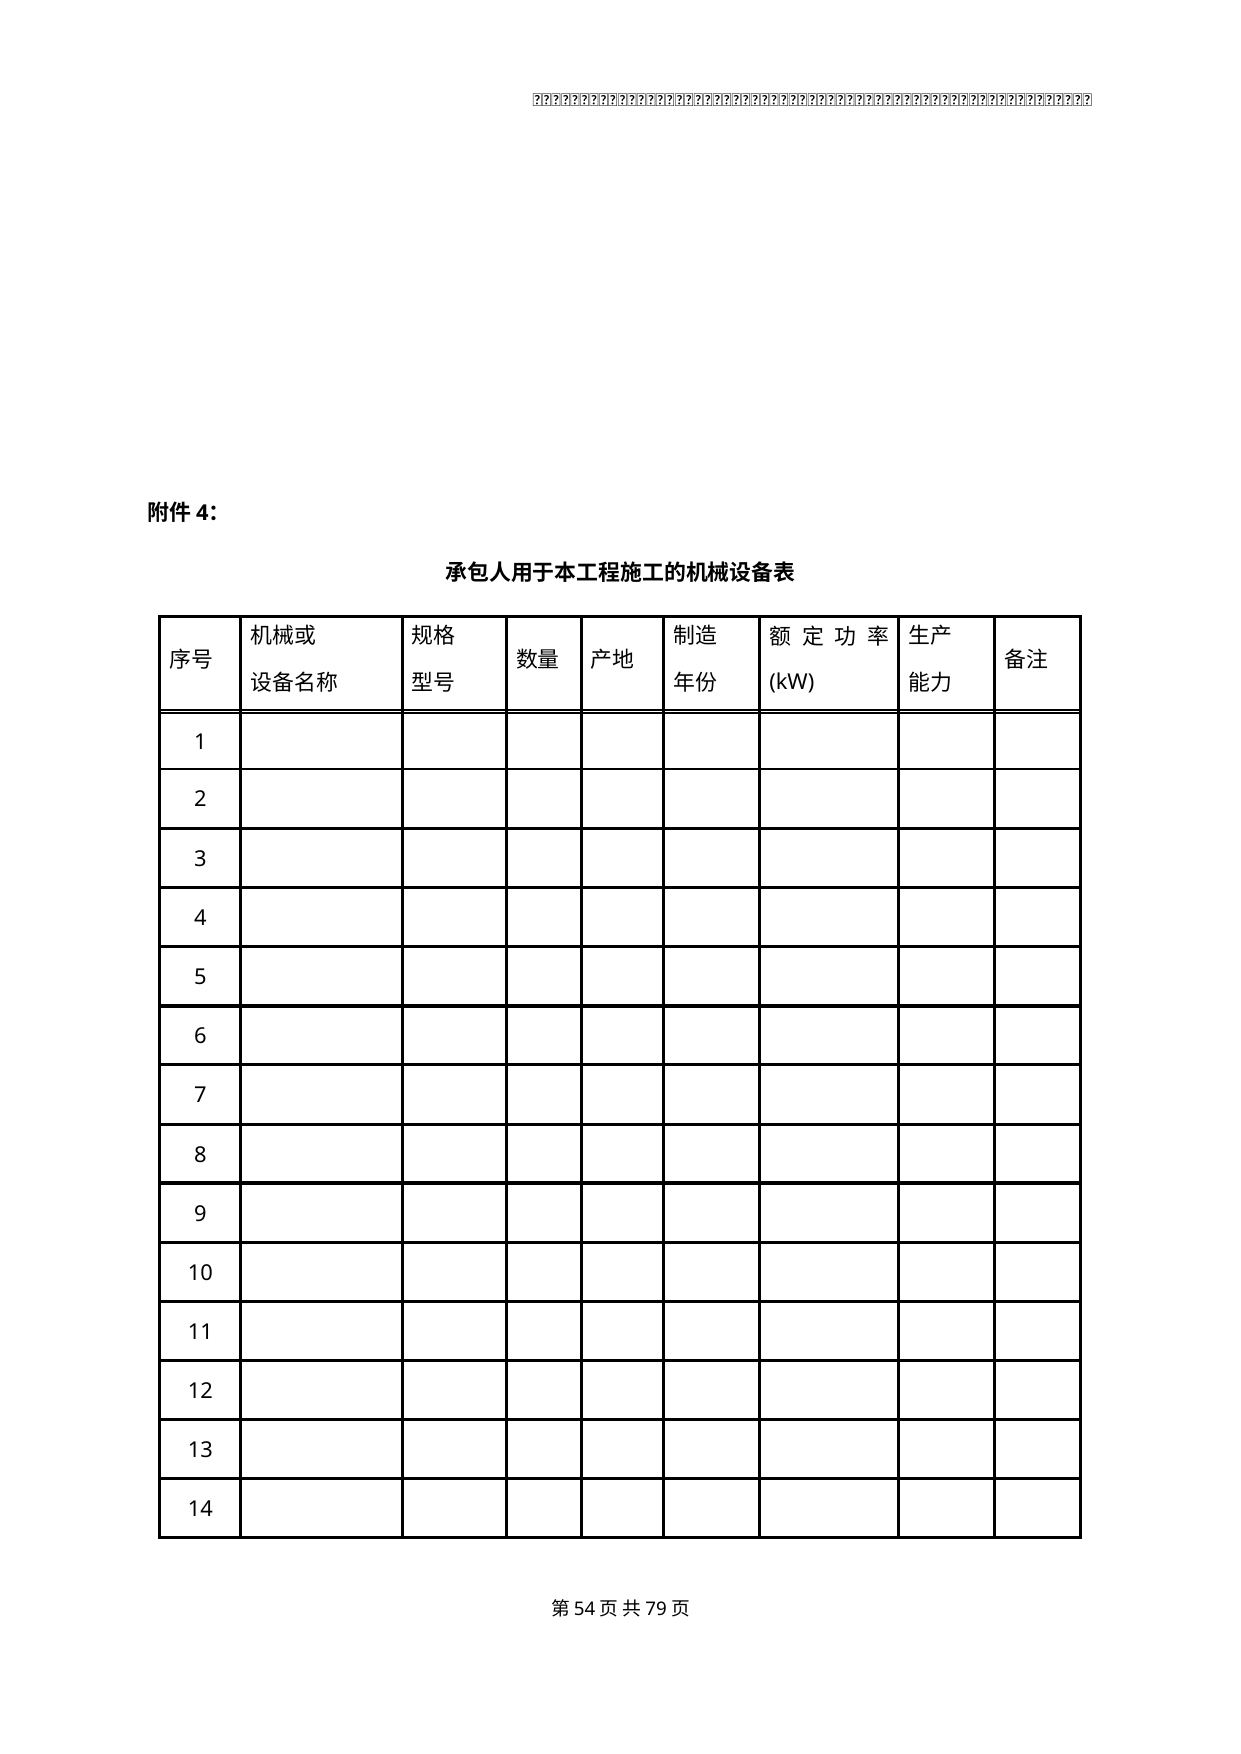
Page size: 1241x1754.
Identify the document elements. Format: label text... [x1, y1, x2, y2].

table_cell [508, 1303, 580, 1359]
table_cell [665, 1362, 758, 1418]
table_cell [761, 770, 897, 827]
table_cell [900, 1480, 993, 1536]
table_cell [761, 948, 897, 1004]
table_cell [583, 830, 662, 886]
table_cell [665, 1244, 758, 1299]
table_cell [665, 770, 758, 827]
table_cell [583, 1303, 662, 1359]
table_cell 13 [161, 1421, 239, 1477]
table_cell [761, 1421, 897, 1477]
table_cell [996, 1303, 1079, 1359]
table_header 产地 [583, 618, 662, 709]
table_cell 2 [161, 770, 239, 827]
table_cell [242, 1421, 401, 1477]
table_cell [583, 1244, 662, 1299]
table_cell [508, 1126, 580, 1181]
table_cell [404, 714, 505, 768]
table_cell [242, 1066, 401, 1122]
table_cell [508, 1066, 580, 1122]
table_cell [996, 1008, 1079, 1063]
table_cell [665, 1480, 758, 1536]
table_cell [996, 714, 1079, 768]
table_cell 9 [161, 1185, 239, 1241]
table_cell [665, 1303, 758, 1359]
table_cell [900, 830, 993, 886]
table_cell [996, 1185, 1079, 1241]
table_cell [404, 1185, 505, 1241]
table_header 规格 型号 [404, 618, 505, 709]
table_cell 7 [161, 1066, 239, 1122]
table_header 机械或 设备名称 [242, 618, 401, 709]
table_cell [508, 948, 580, 1004]
table_cell [508, 714, 580, 768]
table_cell [761, 1480, 897, 1536]
table_cell [508, 1421, 580, 1477]
table_cell [761, 1185, 897, 1241]
table_cell [242, 1244, 401, 1299]
table_cell [583, 1066, 662, 1122]
table_cell [761, 1362, 897, 1418]
table_header 备注 [996, 618, 1079, 709]
table_cell [242, 1303, 401, 1359]
table_cell [508, 889, 580, 945]
table_cell 10 [161, 1244, 239, 1299]
table_cell [508, 1480, 580, 1536]
table_cell [242, 1008, 401, 1063]
table_cell [900, 1185, 993, 1241]
table_cell [583, 770, 662, 827]
table_cell [996, 1066, 1079, 1122]
table_cell [761, 1126, 897, 1181]
table_cell [761, 1303, 897, 1359]
table_cell 1 [161, 714, 239, 768]
table_cell [508, 770, 580, 827]
table_cell [404, 1421, 505, 1477]
table_header 数量 [508, 618, 580, 709]
table_cell [665, 1008, 758, 1063]
table_cell [665, 1185, 758, 1241]
table_cell [900, 714, 993, 768]
table_cell 14 [161, 1480, 239, 1536]
table_cell [996, 1421, 1079, 1477]
table_cell [508, 830, 580, 886]
table_cell [404, 889, 505, 945]
table_cell [583, 1421, 662, 1477]
table_cell [996, 770, 1079, 827]
table_cell [996, 948, 1079, 1004]
table_cell [583, 1185, 662, 1241]
table_cell [996, 1362, 1079, 1418]
table_cell [996, 1480, 1079, 1536]
table_cell [900, 1008, 993, 1063]
table_cell [665, 714, 758, 768]
table_cell [404, 1066, 505, 1122]
table_cell 11 [161, 1303, 239, 1359]
table_cell [242, 948, 401, 1004]
table_cell [583, 1362, 662, 1418]
text 附件4： [148, 494, 1092, 526]
table_cell [242, 889, 401, 945]
table_cell [242, 1126, 401, 1181]
table_cell [900, 1421, 993, 1477]
table_cell [404, 1303, 505, 1359]
table_cell [996, 1244, 1079, 1299]
table_cell [583, 889, 662, 945]
table_cell [761, 889, 897, 945]
table_header 制造 年份 [665, 618, 758, 709]
table_cell [761, 1244, 897, 1299]
table_cell [996, 889, 1079, 945]
table_cell [900, 1066, 993, 1122]
table_cell [242, 1362, 401, 1418]
table_cell [900, 1126, 993, 1181]
table_cell [900, 1362, 993, 1418]
table_cell [665, 889, 758, 945]
table_cell [583, 1480, 662, 1536]
table_cell [242, 1480, 401, 1536]
table_cell [508, 1244, 580, 1299]
table_header 生产 能力 [900, 618, 993, 709]
table_cell [404, 1008, 505, 1063]
table_cell [242, 1185, 401, 1241]
table_cell [583, 714, 662, 768]
table_cell [242, 714, 401, 768]
table_cell [665, 1066, 758, 1122]
table_cell 3 [161, 830, 239, 886]
table_cell [761, 1008, 897, 1063]
table_cell [900, 770, 993, 827]
table_cell [996, 1126, 1079, 1181]
table_cell [900, 1244, 993, 1299]
table_cell [404, 1244, 505, 1299]
text 承包人用于本工程施工的机械设备表 [148, 555, 1092, 586]
table_cell [665, 1421, 758, 1477]
table_cell [665, 830, 758, 886]
table_cell 4 [161, 889, 239, 945]
table_cell [761, 830, 897, 886]
table_cell [404, 1362, 505, 1418]
table_cell [242, 830, 401, 886]
table_cell [242, 770, 401, 827]
table_cell [508, 1008, 580, 1063]
table_cell [900, 1303, 993, 1359]
table_cell [665, 948, 758, 1004]
table_cell [404, 948, 505, 1004]
table_cell [996, 830, 1079, 886]
table_cell 6 [161, 1008, 239, 1063]
table_cell [761, 714, 897, 768]
table_cell [583, 1008, 662, 1063]
table_cell [761, 1066, 897, 1122]
table_cell 8 [161, 1126, 239, 1181]
table_cell [900, 948, 993, 1004]
table_cell 12 [161, 1362, 239, 1418]
table_cell [665, 1126, 758, 1181]
table_cell [404, 770, 505, 827]
table_header 序号 [161, 618, 239, 709]
table_cell [583, 1126, 662, 1181]
table_cell [404, 1126, 505, 1181]
table_cell [404, 830, 505, 886]
table_cell [583, 948, 662, 1004]
table_cell [900, 889, 993, 945]
table_header 额定功率(kW) [761, 618, 897, 709]
table_cell [508, 1362, 580, 1418]
table_cell 5 [161, 948, 239, 1004]
table_cell [508, 1185, 580, 1241]
table_cell [404, 1480, 505, 1536]
